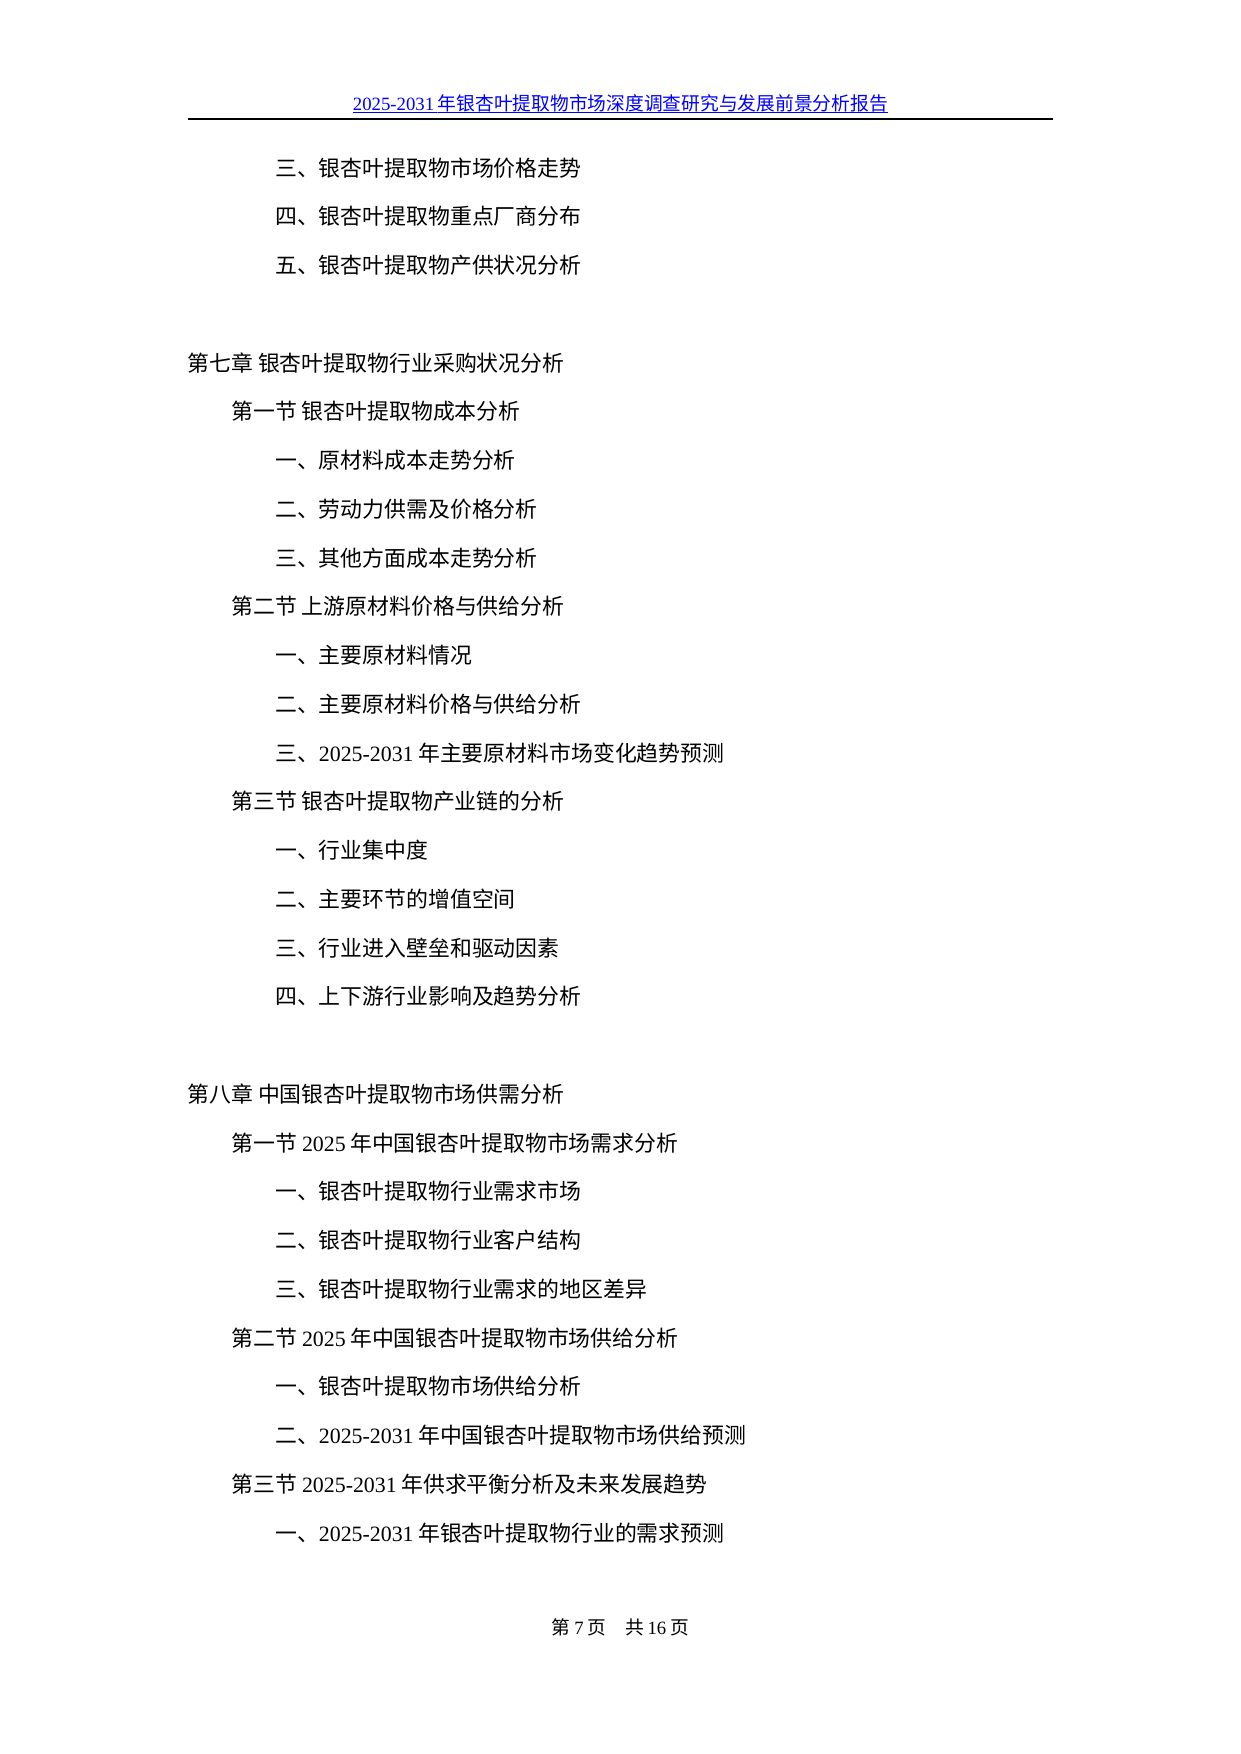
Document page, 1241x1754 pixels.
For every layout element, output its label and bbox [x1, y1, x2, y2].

text [187, 150, 1053, 1548]
